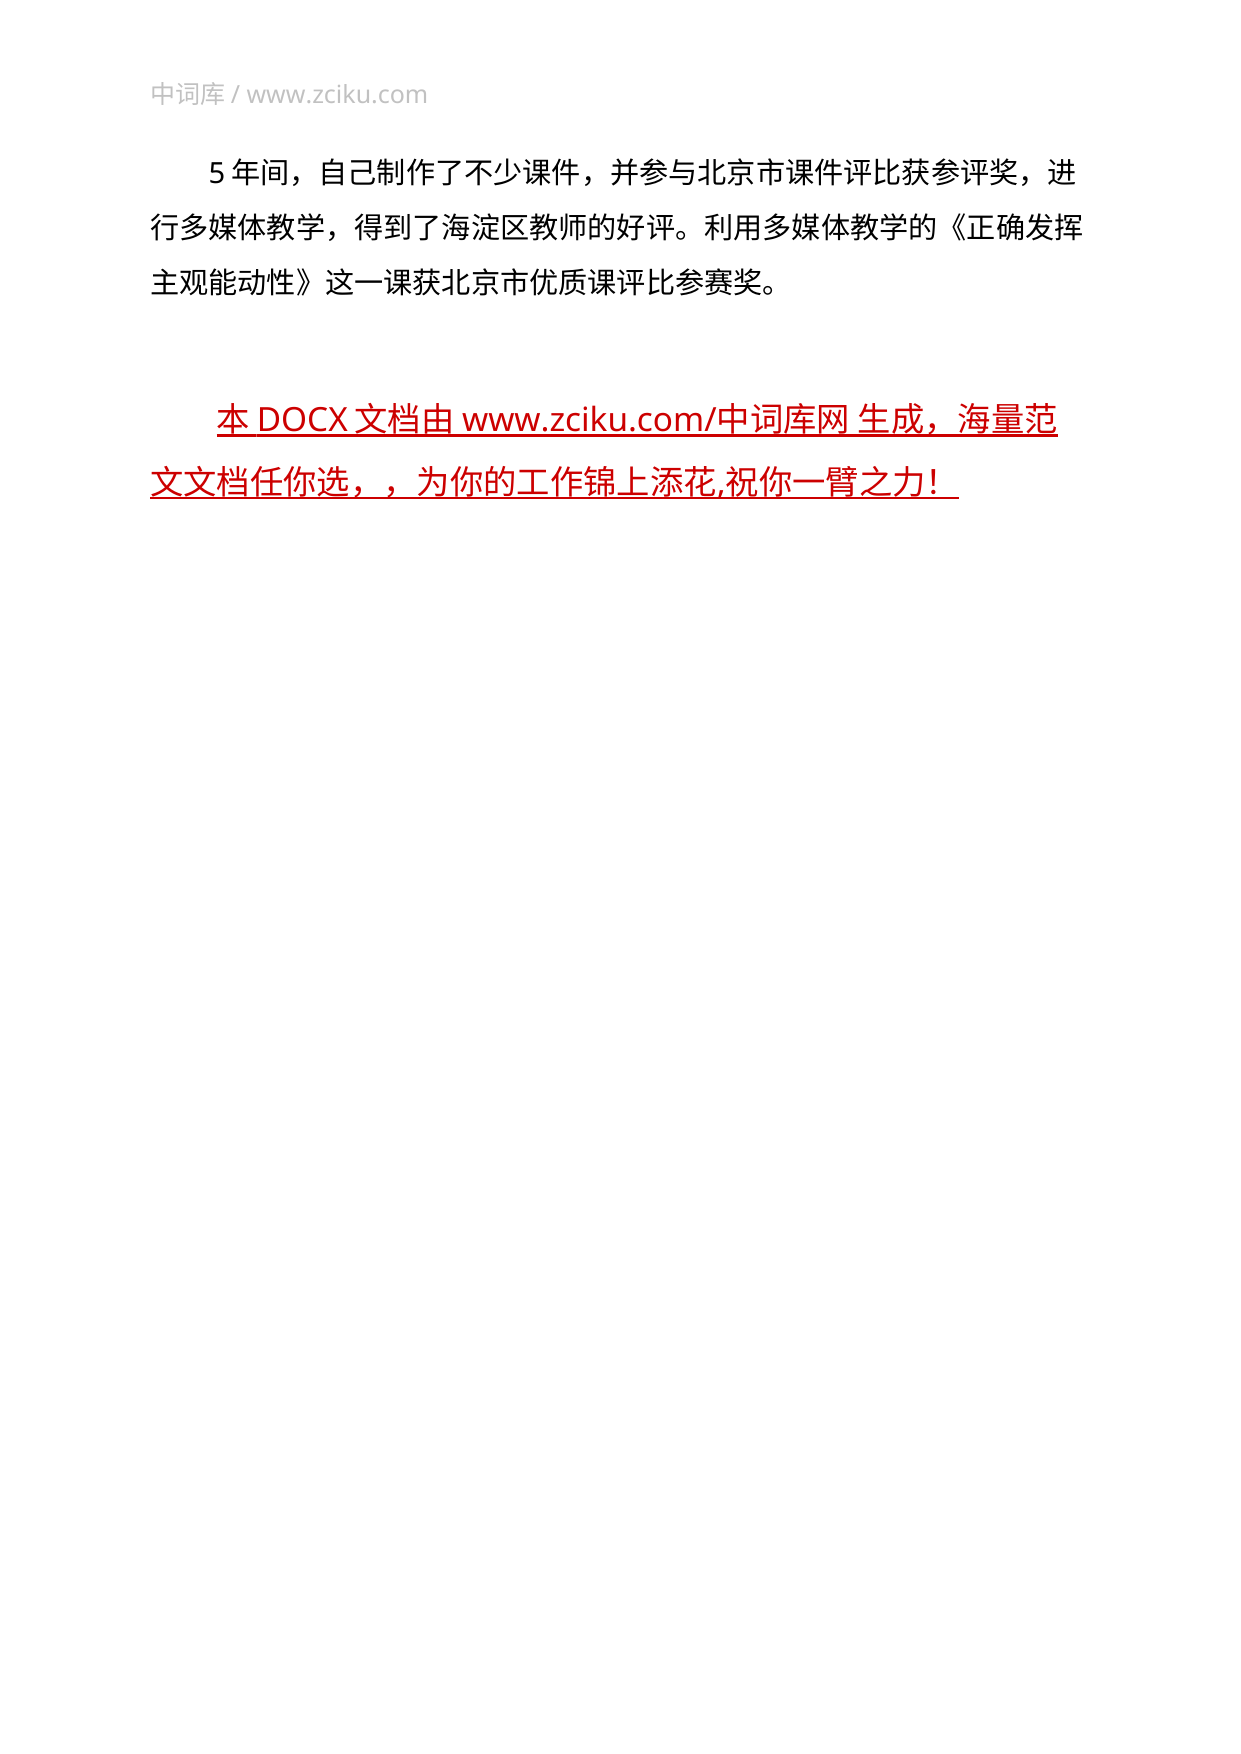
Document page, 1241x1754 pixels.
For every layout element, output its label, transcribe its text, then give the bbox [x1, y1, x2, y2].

text 5年间，自己制作了不少课件，并参与北京市课件评比获参评奖，进行多媒体教学，得到了海淀区教师的好评。利用多媒体教学的《正确发挥主观能动性》这一课获北京市优质课评比参赛奖。 [150, 150, 1090, 302]
text 本DOCX文档由 www.zciku.com/中词库网 生成，海量范文文档任你选，，为你的工作锦上添花,祝你一臂之力！ [150, 393, 1090, 504]
